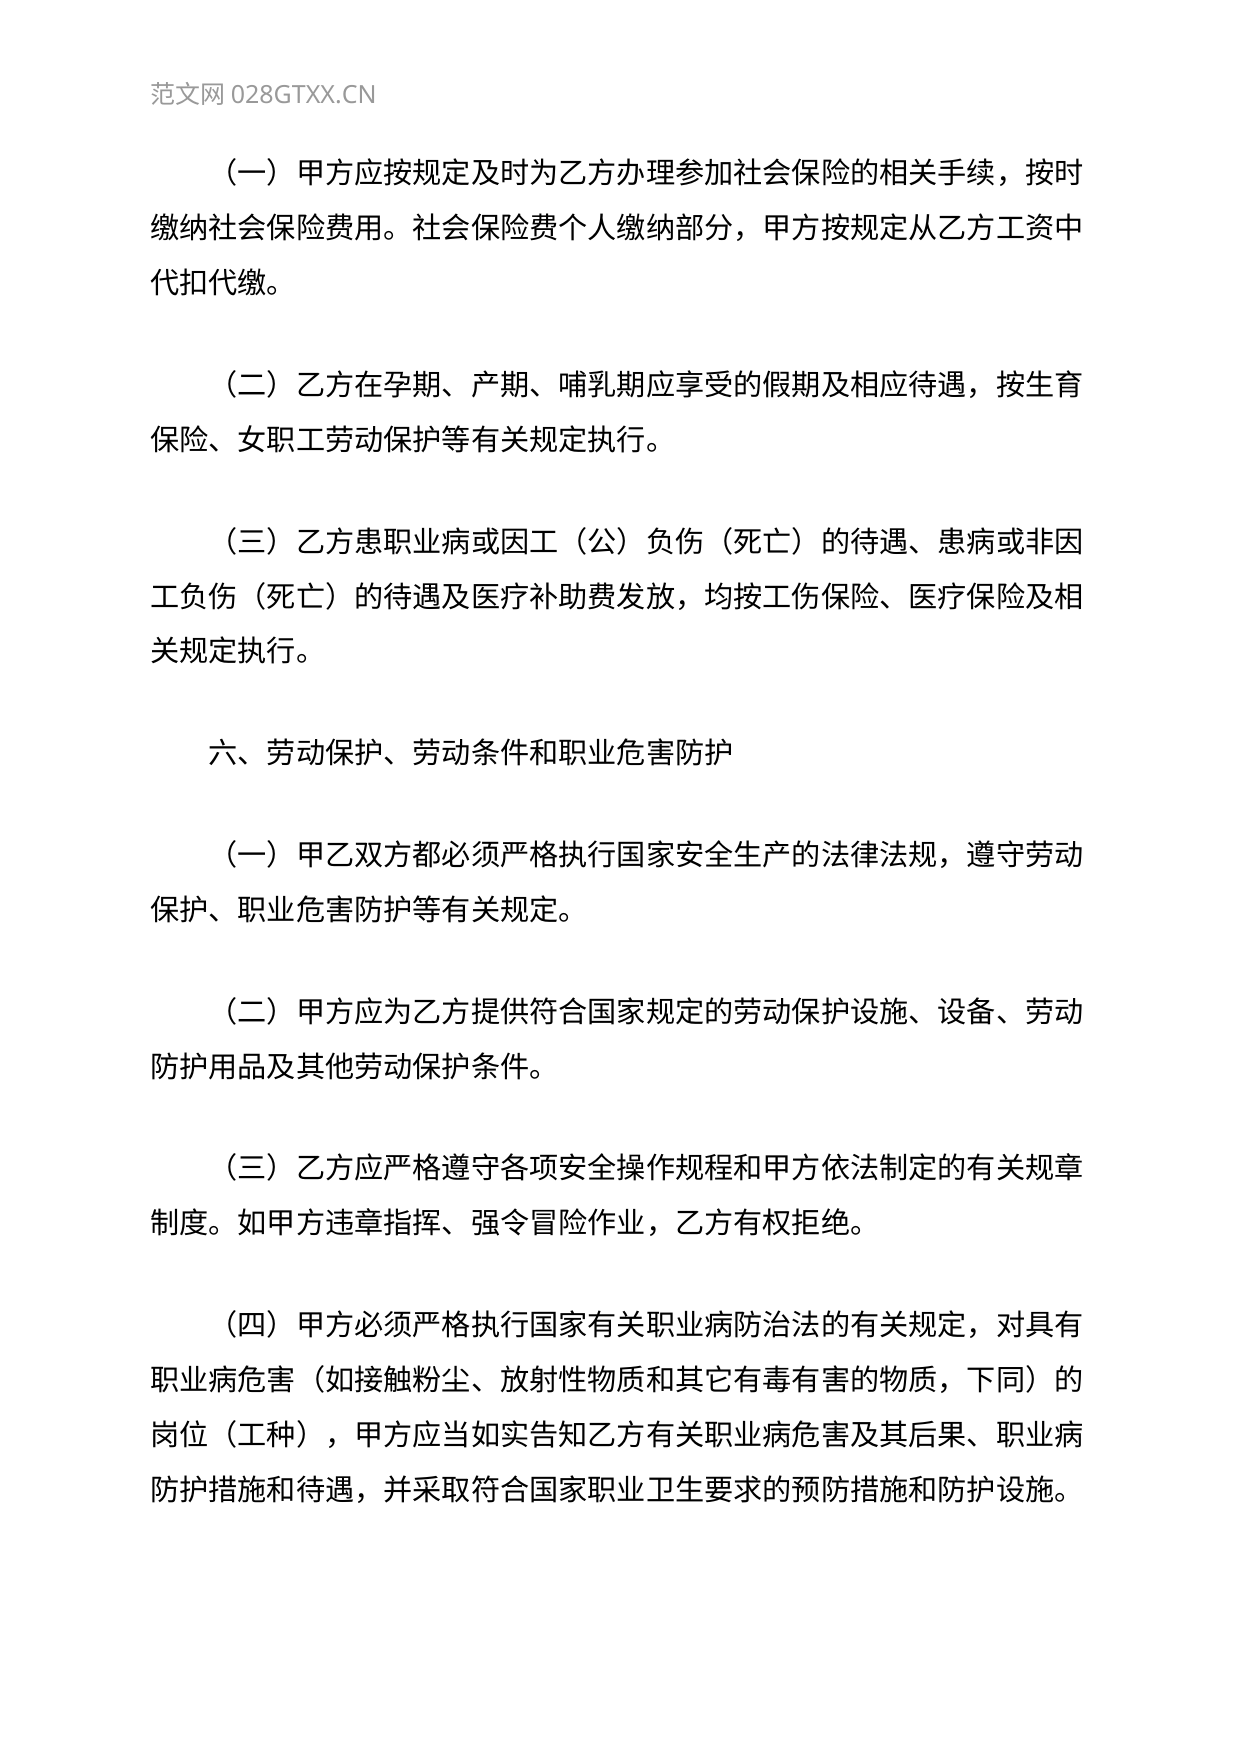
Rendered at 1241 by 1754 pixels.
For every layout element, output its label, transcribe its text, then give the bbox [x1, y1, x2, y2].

text （三）乙方应严格遵守各项安全操作规程和甲方依法制定的有关规章制度。如甲方违章指挥、强令冒险作业，乙方有权拒绝。 [150, 1145, 1090, 1242]
text （二）甲方应为乙方提供符合国家规定的劳动保护设施、设备、劳动防护用品及其他劳动保护条件。 [150, 988, 1090, 1085]
text （一）甲乙双方都必须严格执行国家安全生产的法律法规，遵守劳动保护、职业危害防护等有关规定。 [150, 832, 1090, 929]
text （二）乙方在孕期、产期、哺乳期应享受的假期及相应待遇，按生育保险、女职工劳动保护等有关规定执行。 [150, 362, 1090, 459]
text 六、劳动保护、劳动条件和职业危害防护 [150, 730, 1090, 772]
text （三）乙方患职业病或因工（公）负伤（死亡）的待遇、患病或非因工负伤（死亡）的待遇及医疗补助费发放，均按工伤保险、医疗保险及相关规定执行。 [150, 518, 1090, 670]
text （四）甲方必须严格执行国家有关职业病防治法的有关规定，对具有职业病危害（如接触粉尘、放射性物质和其它有毒有害的物质，下同）的岗位（工种），甲方应当如实告知乙方有关职业病危害及其后果、职业病防护措施和待遇，并采取符合国家职业卫生要求的预防措施和防护设施。 [150, 1302, 1090, 1508]
text （一）甲方应按规定及时为乙方办理参加社会保险的相关手续，按时缴纳社会保险费用。社会保险费个人缴纳部分，甲方按规定从乙方工资中代扣代缴。 [150, 150, 1090, 302]
